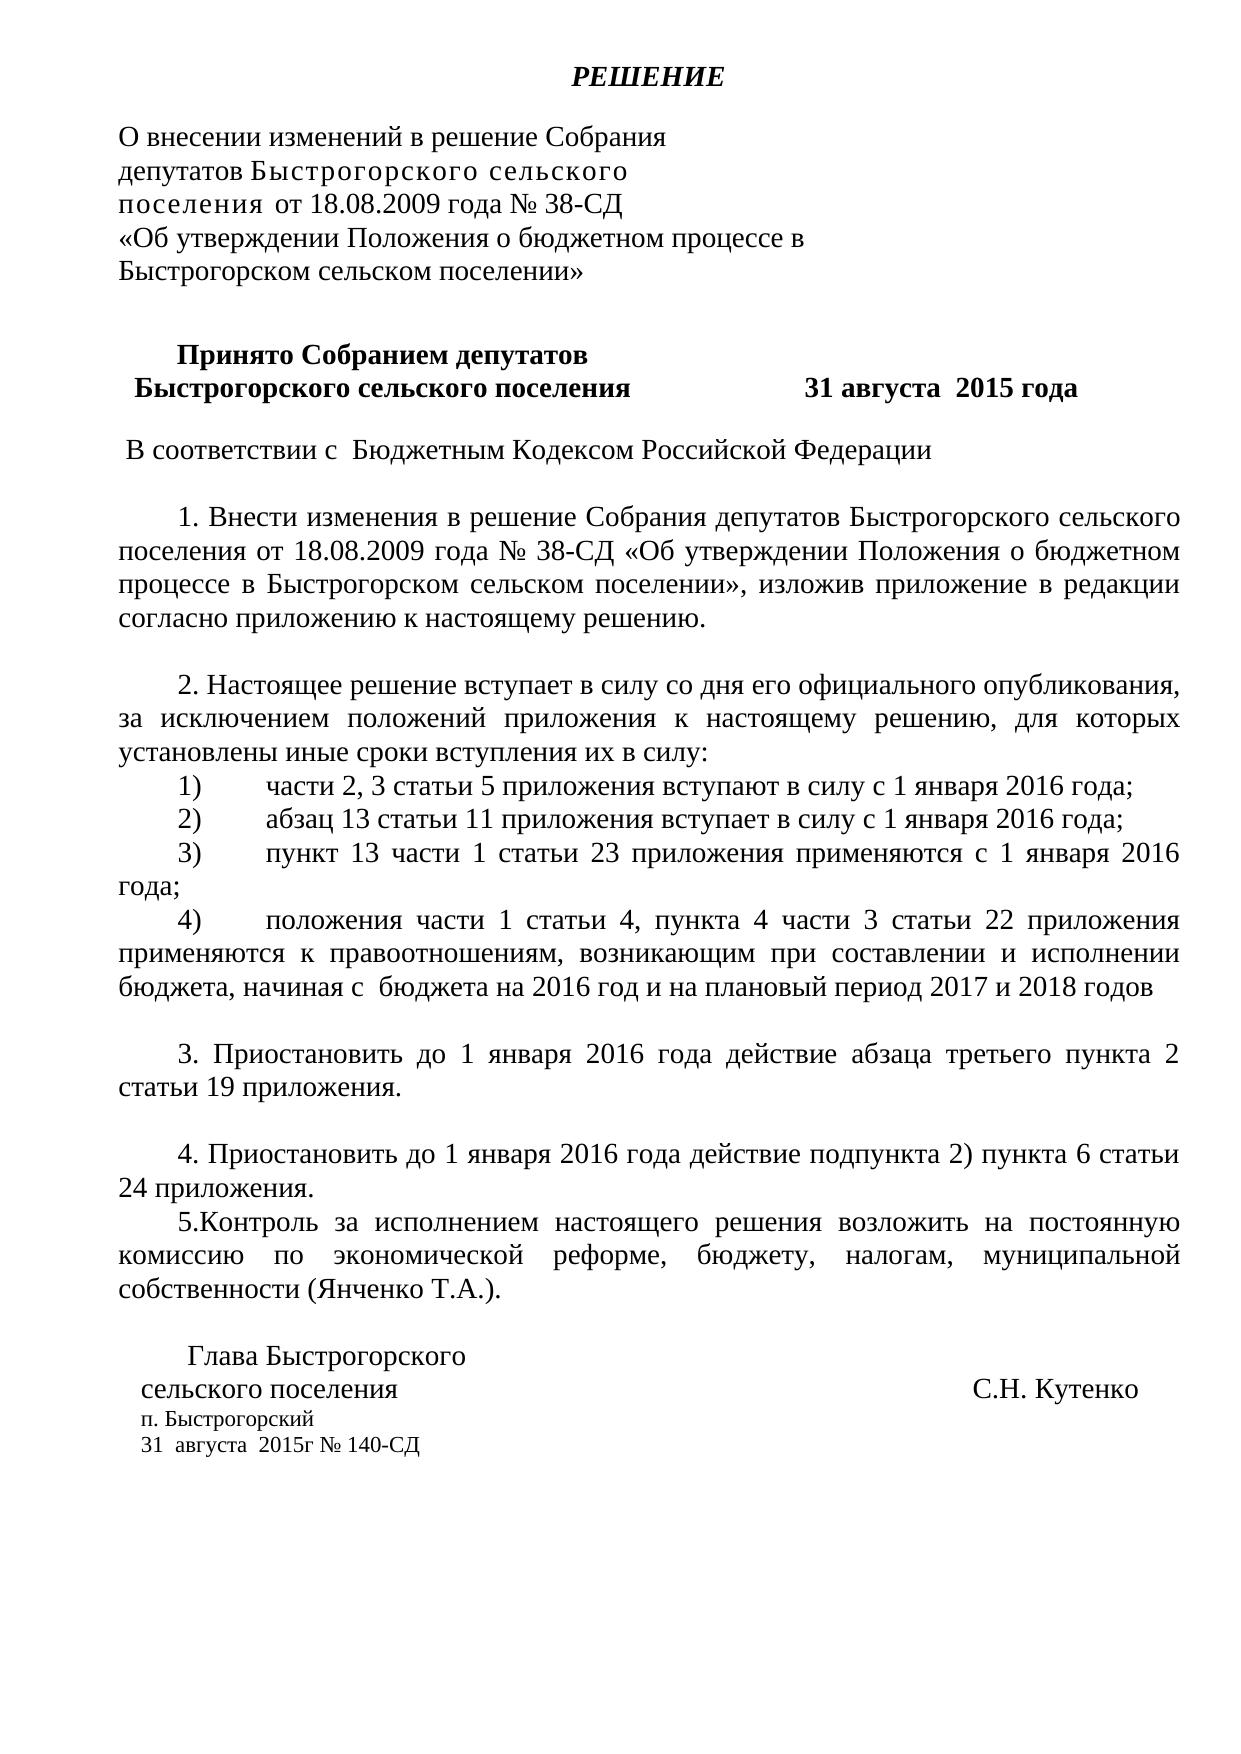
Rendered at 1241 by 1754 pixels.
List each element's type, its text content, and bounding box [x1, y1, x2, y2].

text «Об утверждении Положения о бюджетном процессе в [118, 220, 1181, 253]
list абзац 13 статьи 11 приложения вступает в силу с 1 января 2016 года; [118, 801, 1181, 835]
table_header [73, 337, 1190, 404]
text депутатов Быстрогорского сельского [118, 153, 1181, 186]
text 4. Приостановить до 1 января 2016 года действие подпункта 2) пункта 6 статьи 24 приложения. [118, 1137, 1181, 1204]
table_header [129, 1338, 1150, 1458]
list части 2, 3 статьи 5 приложения вступают в силу с 1 января 2016 года; [118, 768, 1181, 801]
text 5.Контроль за исполнением настоящего решения возложить на постоянную комиссию по экономической реформе, бюджету, налогам, муниципальной собственности (Янченко Т.А.). [118, 1204, 1181, 1304]
text Быстрогорском сельском поселении» [118, 253, 1181, 287]
text О внесении изменений в решение Собрания [118, 119, 1181, 153]
list пункт 13 части 1 статьи 23 приложения применяются с 1 января 2016 года; [118, 835, 1181, 902]
text 3. Приостановить до 1 января 2016 года действие абзаца третьего пункта 2 статьи 19 приложения. [118, 1036, 1181, 1103]
list положения части 1 статьи 4, пункта 4 части 3 статьи 22 приложения применяются к правоотношениям, возникающим при составлении и исполнении бюджета, начиная с бюджета на 2016 год и на плановый период 2017 и 2018 годов [118, 902, 1181, 1002]
text 1. Внести изменения в решение Собрания депутатов Быстрогорского сельского поселения от 18.08.2009 года № 38-СД «Об утверждении Положения о бюджетном процессе в Быстрогорском сельском поселении», изложив приложение в редакции согласно приложению к настоящему решению. [118, 499, 1181, 633]
text 2. Настоящее решение вступает в силу со дня его официального опубликования, за исключением положений приложения к настоящему решению, для которых установлены иные сроки вступления их в силу: [118, 667, 1181, 768]
text В соответствии с Бюджетным Кодексом Российской Федерации [118, 432, 1181, 466]
subtitle РЕШЕНИЕ [118, 59, 1181, 93]
text поселения от 18.08.2009 года № 38-СД [118, 186, 1181, 220]
